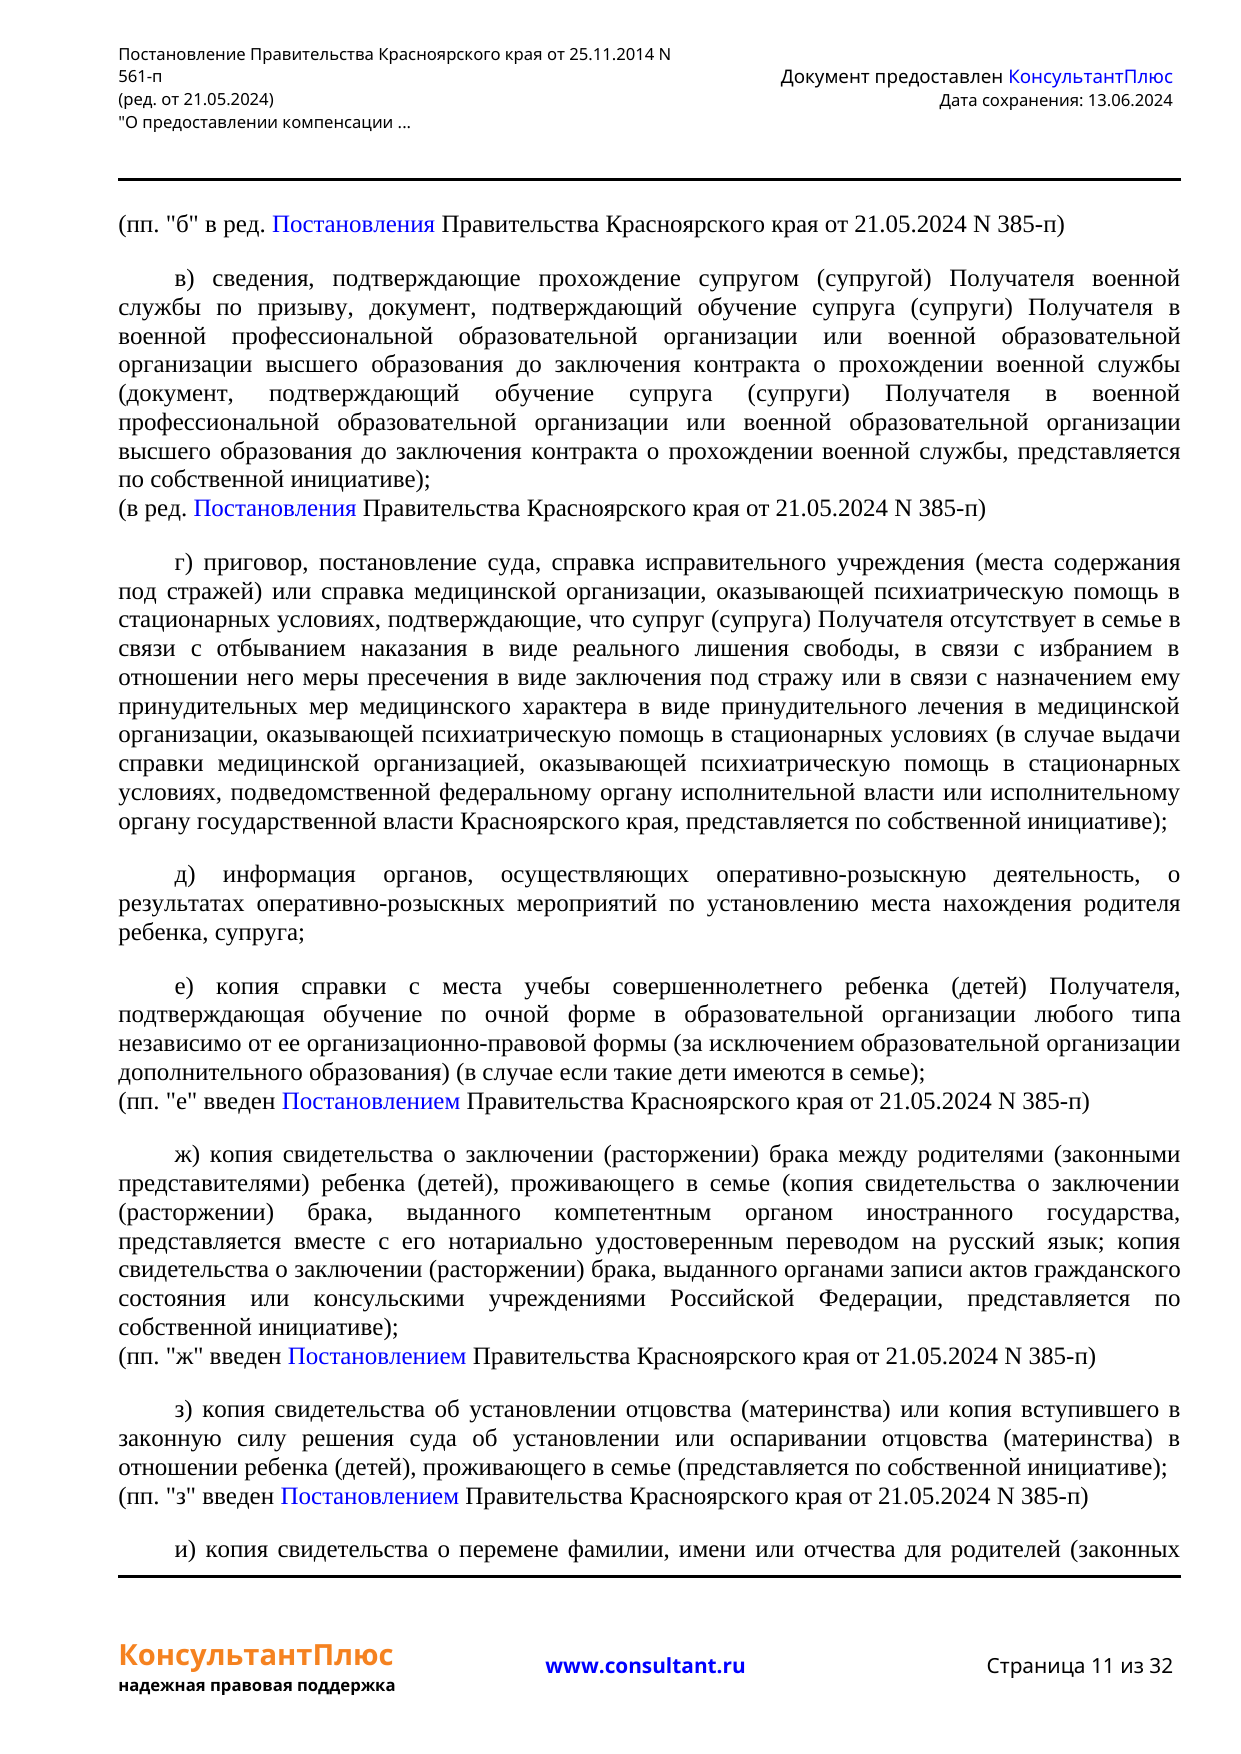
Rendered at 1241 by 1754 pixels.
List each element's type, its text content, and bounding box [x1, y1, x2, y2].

text (пп. "з" введен Постановлением Правительства Красноярского края от 21.05.2024 N 385-п) [118, 1481, 1181, 1509]
text ж) копия свидетельства о заключении (расторжении) брака между родителями (законными представителями) ребенка (детей), проживающего в семье (копия свидетельства о заключении (расторжении) брака, выданного компетентным органом иностранного государства, представляется вместе с его нотариально удостоверенным переводом на русский язык; копия свидетельства о заключении (расторжении) брака, выданного органами записи актов гражданского состояния или консульскими учреждениями Российской Федерации, представляется по собственной инициативе); [118, 1139, 1181, 1341]
text г) приговор, постановление суда, справка исправительного учреждения (места содержания под стражей) или справка медицинской организации, оказывающей психиатрическую помощь в стационарных условиях, подтверждающие, что супруг (супруга) Получателя отсутствует в семье в связи с отбыванием наказания в виде реального лишения свободы, в связи с избранием в отношении него меры пресечения в виде заключения под стражу или в связи с назначением ему принудительных мер медицинского характера в виде принудительного лечения в медицинской организации, оказывающей психиатрическую помощь в стационарных условиях (в случае выдачи справки медицинской организацией, оказывающей психиатрическую помощь в стационарных условиях, подведомственной федеральному органу исполнительной власти или исполнительному органу государственной власти Красноярского края, представляется по собственной инициативе); [118, 547, 1181, 834]
text з) копия свидетельства об установлении отцовства (материнства) или копия вступившего в законную силу решения суда об установлении или оспаривании отцовства (материнства) в отношении ребенка (детей), проживающего в семье (представляется по собственной инициативе); [118, 1394, 1181, 1481]
text е) копия справки с места учебы совершеннолетнего ребенка (детей) Получателя, подтверждающая обучение по очной форме в образовательной организации любого типа независимо от ее организационно-правовой формы (за исключением образовательной организации дополнительного образования) (в случае если такие дети имеются в семье); [118, 971, 1181, 1086]
text (пп. "е" введен Постановлением Правительства Красноярского края от 21.05.2024 N 385-п) [118, 1086, 1181, 1114]
text (в ред. Постановления Правительства Красноярского края от 21.05.2024 N 385-п) [118, 493, 1181, 522]
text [118, 1534, 1181, 1563]
text (пп. "ж" введен Постановлением Правительства Красноярского края от 21.05.2024 N 385-п) [118, 1341, 1181, 1369]
text (пп. "б" в ред. Постановления Правительства Красноярского края от 21.05.2024 N 385-п) [118, 209, 1181, 238]
text д) информация органов, осуществляющих оперативно-розыскную деятельность, о результатах оперативно-розыскных мероприятий по установлению места нахождения родителя ребенка, супруга; [118, 859, 1181, 946]
text в) сведения, подтверждающие прохождение супругом (супругой) Получателя военной службы по призыву, документ, подтверждающий обучение супруга (супруги) Получателя в военной профессиональной образовательной организации или военной образовательной организации высшего образования до заключения контракта о прохождении военной службы (документ, подтверждающий обучение супруга (супруги) Получателя в военной профессиональной образовательной организации или военной образовательной организации высшего образования до заключения контракта о прохождении военной службы, представляется по собственной инициативе); [118, 263, 1181, 493]
